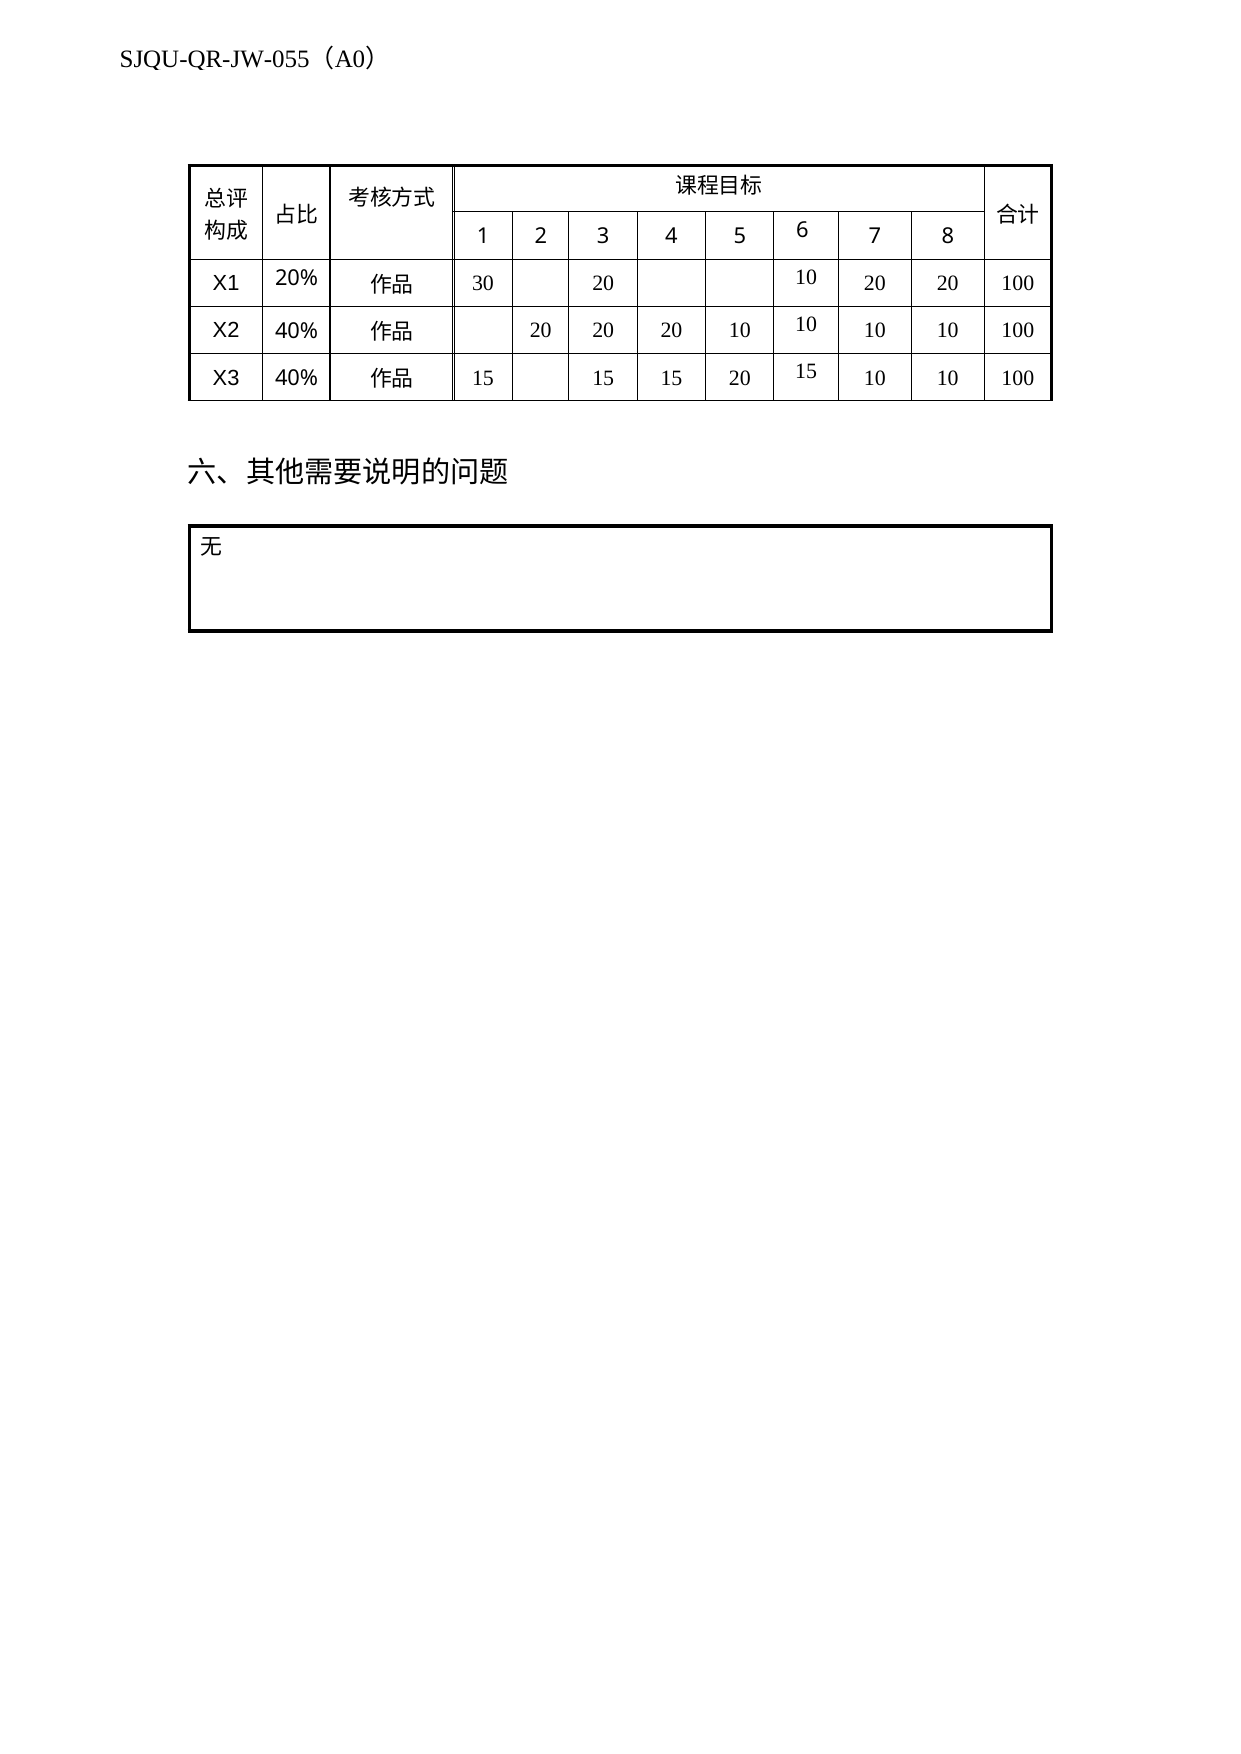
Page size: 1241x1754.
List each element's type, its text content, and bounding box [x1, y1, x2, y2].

table_cell X2 [191, 307, 262, 353]
table_cell 10 [774, 307, 838, 353]
table_header 合计 [985, 167, 1050, 258]
table_header 无 [191, 528, 1050, 629]
table_cell 15 [569, 354, 637, 400]
table_cell 10 [839, 354, 911, 400]
table_cell [638, 260, 705, 306]
table_cell 15 [638, 354, 705, 400]
table_header 课程目标 [455, 167, 984, 211]
table_cell 10 [774, 260, 838, 306]
table_cell X3 [191, 354, 262, 400]
table_cell 15 [455, 354, 512, 400]
table_cell 6 [774, 212, 838, 258]
table_cell 10 [839, 307, 911, 353]
table_cell [513, 260, 568, 306]
table_cell 15 [774, 354, 838, 400]
table_cell 20 [513, 307, 568, 353]
table_cell 20% [263, 260, 329, 306]
table_header 占比 [263, 167, 329, 258]
table_cell 20 [912, 260, 984, 306]
table_cell [455, 307, 512, 353]
table_cell 40% [263, 307, 329, 353]
table_cell 20 [569, 307, 637, 353]
table_cell 8 [912, 212, 984, 258]
table_cell 20 [638, 307, 705, 353]
table_cell 5 [706, 212, 773, 258]
table_header 总评构成 [191, 167, 262, 258]
table_cell 2 [513, 212, 568, 258]
table_cell 4 [638, 212, 705, 258]
table_cell 20 [569, 260, 637, 306]
table_cell 100 [985, 354, 1050, 400]
table_cell 10 [912, 354, 984, 400]
table_cell 100 [985, 260, 1050, 306]
table_cell 10 [912, 307, 984, 353]
table_cell 40% [263, 354, 329, 400]
table_cell 作品 [331, 307, 452, 353]
table_cell [513, 354, 568, 400]
table_cell 3 [569, 212, 637, 258]
table_cell 7 [839, 212, 911, 258]
table_cell 100 [985, 307, 1050, 353]
table_cell 20 [706, 354, 773, 400]
table_cell 作品 [331, 354, 452, 400]
table_cell 1 [455, 212, 512, 258]
text 六、其他需要说明的问题 [187, 435, 1053, 503]
table_cell 20 [839, 260, 911, 306]
table_cell [706, 260, 773, 306]
table_cell 作品 [331, 260, 452, 306]
table_cell X1 [191, 260, 262, 306]
table_cell 30 [455, 260, 512, 306]
table_header 考核方式 [331, 167, 452, 258]
table_cell 10 [706, 307, 773, 353]
